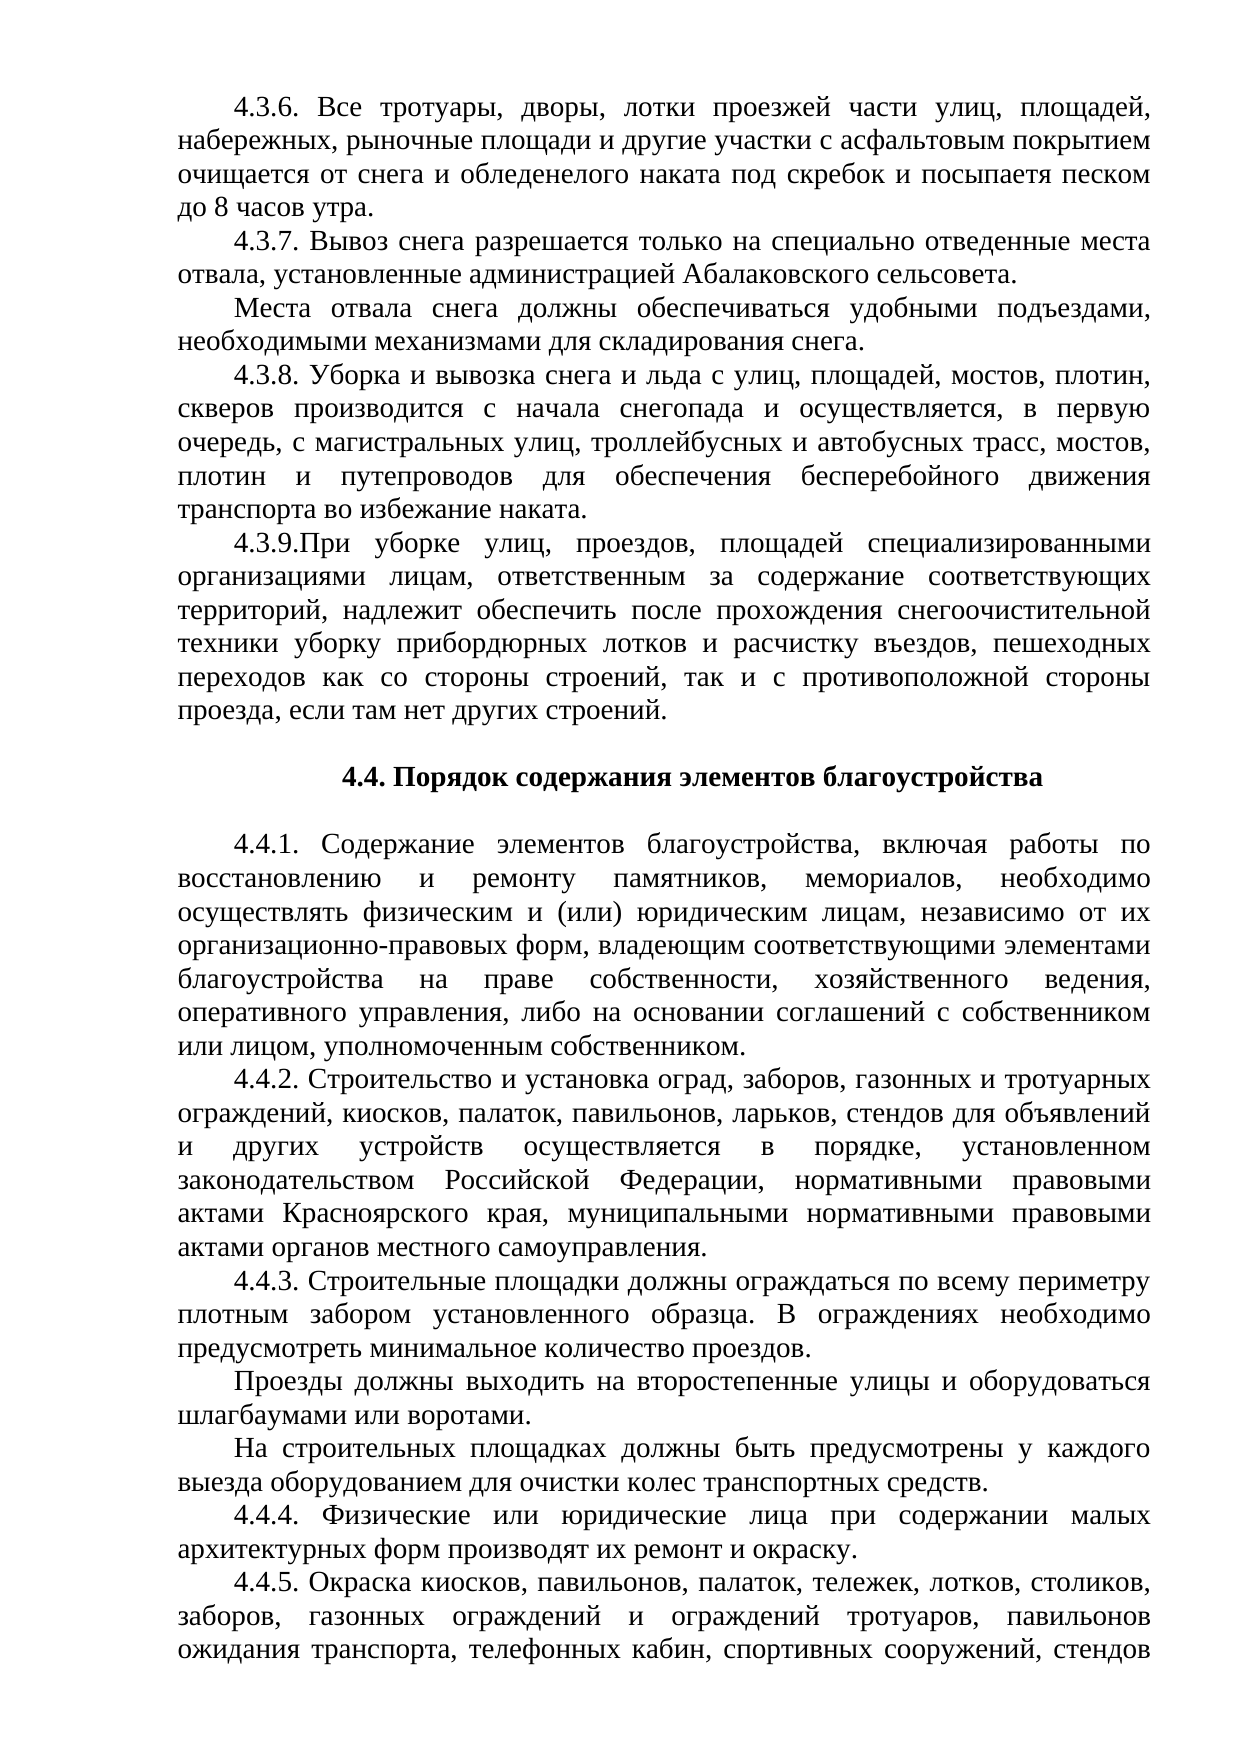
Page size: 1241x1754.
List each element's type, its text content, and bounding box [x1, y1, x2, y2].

text 4.4.3. Строительные площадки должны ограждаться по всему периметру плотным забором установленного образца. В ограждениях необходимо предусмотреть минимальное количество проездов. [177, 1263, 1152, 1363]
text Места отвала снега должны обеспечиваться удобными подъездами, необходимыми механизмами для складирования снега. [177, 290, 1152, 357]
text 4.4.1. Содержание элементов благоустройства, включая работы по восстановлению и ремонту памятников, мемориалов, необходимо осуществлять физическим и (или) юридическим лицам, независимо от их организационно-правовых форм, владеющим соответствующими элементами благоустройства на праве собственности, хозяйственного ведения, оперативного управления, либо на основании соглашений с собственником или лицом, уполномоченным собственником. [177, 827, 1152, 1061]
text 4.3.7. Вывоз снега разрешается только на специально отведенные места отвала, установленные администрацией Абалаковского сельсовета. [177, 223, 1152, 290]
text 4.4. Порядок содержания элементов благоустройства [177, 759, 1152, 793]
text 4.4.4. Физические или юридические лица при содержании малых архитектурных форм производят их ремонт и окраску. [177, 1497, 1152, 1564]
text 4.3.8. Уборка и вывозка снега и льда с улиц, площадей, мостов, плотин, скверов производится с начала снегопада и осуществляется, в первую очередь, с магистральных улиц, троллейбусных и автобусных трасс, мостов, плотин и путепроводов для обеспечения бесперебойного движения транспорта во избежание наката. [177, 357, 1152, 525]
text 4.3.6. Все тротуары, дворы, лотки проезжей части улиц, площадей, набережных, рыночные площади и другие участки с асфальтовым покрытием очищается от снега и обледенелого наката под скребок и посыпаетя песком до 8 часов утра. [177, 89, 1152, 223]
text На строительных площадках должны быть предусмотрены у каждого выезда оборудованием для очистки колес транспортных средств. [177, 1430, 1152, 1497]
text Проезды должны выходить на второстепенные улицы и оборудоваться шлагбаумами или воротами. [177, 1363, 1152, 1430]
text 4.3.9.При уборке улиц, проездов, площадей специализированными организациями лицам, ответственным за содержание соответствующих территорий, надлежит обеспечить после прохождения снегоочистительной техники уборку прибордюрных лотков и расчистку въездов, пешеходных переходов как со стороны строений, так и с противоположной стороны проезда, если там нет других строений. [177, 525, 1152, 726]
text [177, 1564, 1152, 1665]
text 4.4.2. Строительство и установка оград, заборов, газонных и тротуарных ограждений, киосков, палаток, павильонов, ларьков, стендов для объявлений и других устройств осуществляется в порядке, установленном законодательством Российской Федерации, нормативными правовыми актами Красноярского края, муниципальными нормативными правовыми актами органов местного самоуправления. [177, 1061, 1152, 1263]
